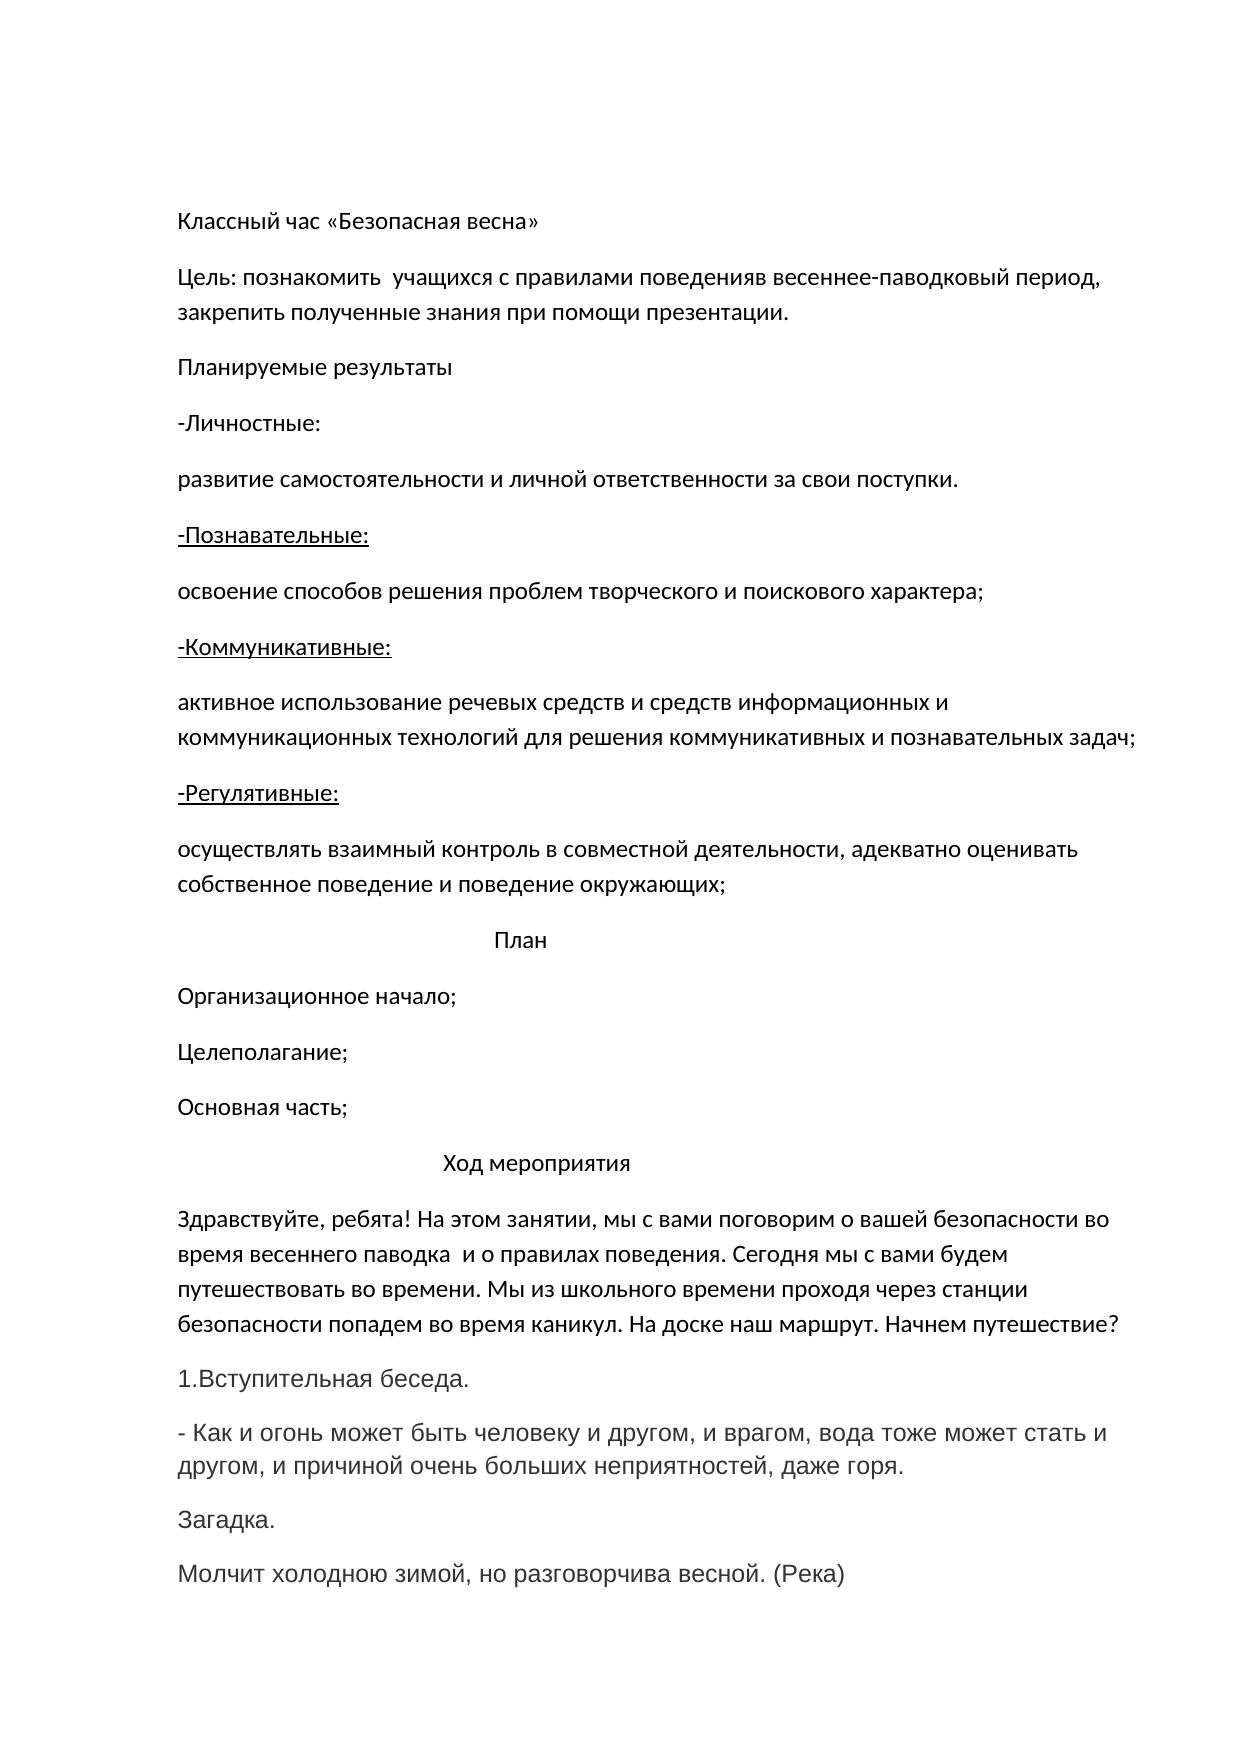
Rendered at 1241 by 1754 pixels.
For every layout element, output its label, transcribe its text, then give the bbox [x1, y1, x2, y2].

text -Личностные: [177, 407, 1152, 438]
text Ход мероприятия [177, 1147, 1152, 1178]
text Основная часть; [177, 1091, 1152, 1122]
text Организационное начало; [177, 980, 1152, 1010]
text осуществлять взаимный контроль в совместной деятельности, адекватно оценивать собственное поведение и поведение окружающих; [177, 833, 1152, 899]
text Загадка. [177, 1505, 1152, 1533]
text -Коммуникативные: [177, 631, 1152, 661]
text - Как и огонь может быть человеку и другом, и врагом, вода тоже может стать и другом, и причиной очень больших неприятностей, даже горя. [177, 1418, 1152, 1479]
text Цель: познакомить учащихся с правилами поведенияв весеннее-паводковый период, закрепить полученные знания при помощи презентации. [177, 261, 1152, 326]
text -Познавательные: [177, 519, 1152, 549]
text 1.Вступительная беседа. [177, 1364, 1152, 1393]
text План [177, 924, 1152, 954]
text Целеполагание; [177, 1036, 1152, 1066]
text Классный час «Безопасная весна» [177, 205, 1152, 235]
text освоение способов решения проблем творческого и поискового характера; [177, 575, 1152, 605]
text Здравствуйте, ребята! На этом занятии, мы с вами поговорим о вашей безопасности во время весеннего паводка и о правилах поведения. Сегодня мы с вами будем путешествовать во времени. Мы из школьного времени проходя через станции безопасности попадем во время каникул. На доске наш маршрут. Начнем путешествие? [177, 1203, 1152, 1339]
text Планируемые результаты [177, 351, 1152, 382]
text активное использование речевых средств и средств информационных и коммуникационных технологий для решения коммуникативных и познавательных задач; [177, 686, 1152, 752]
text Молчит холодною зимой, но разговорчива весной. (Река) [177, 1558, 1152, 1587]
text развитие самостоятельности и личной ответственности за свои поступки. [177, 463, 1152, 494]
text -Регулятивные: [177, 777, 1152, 808]
